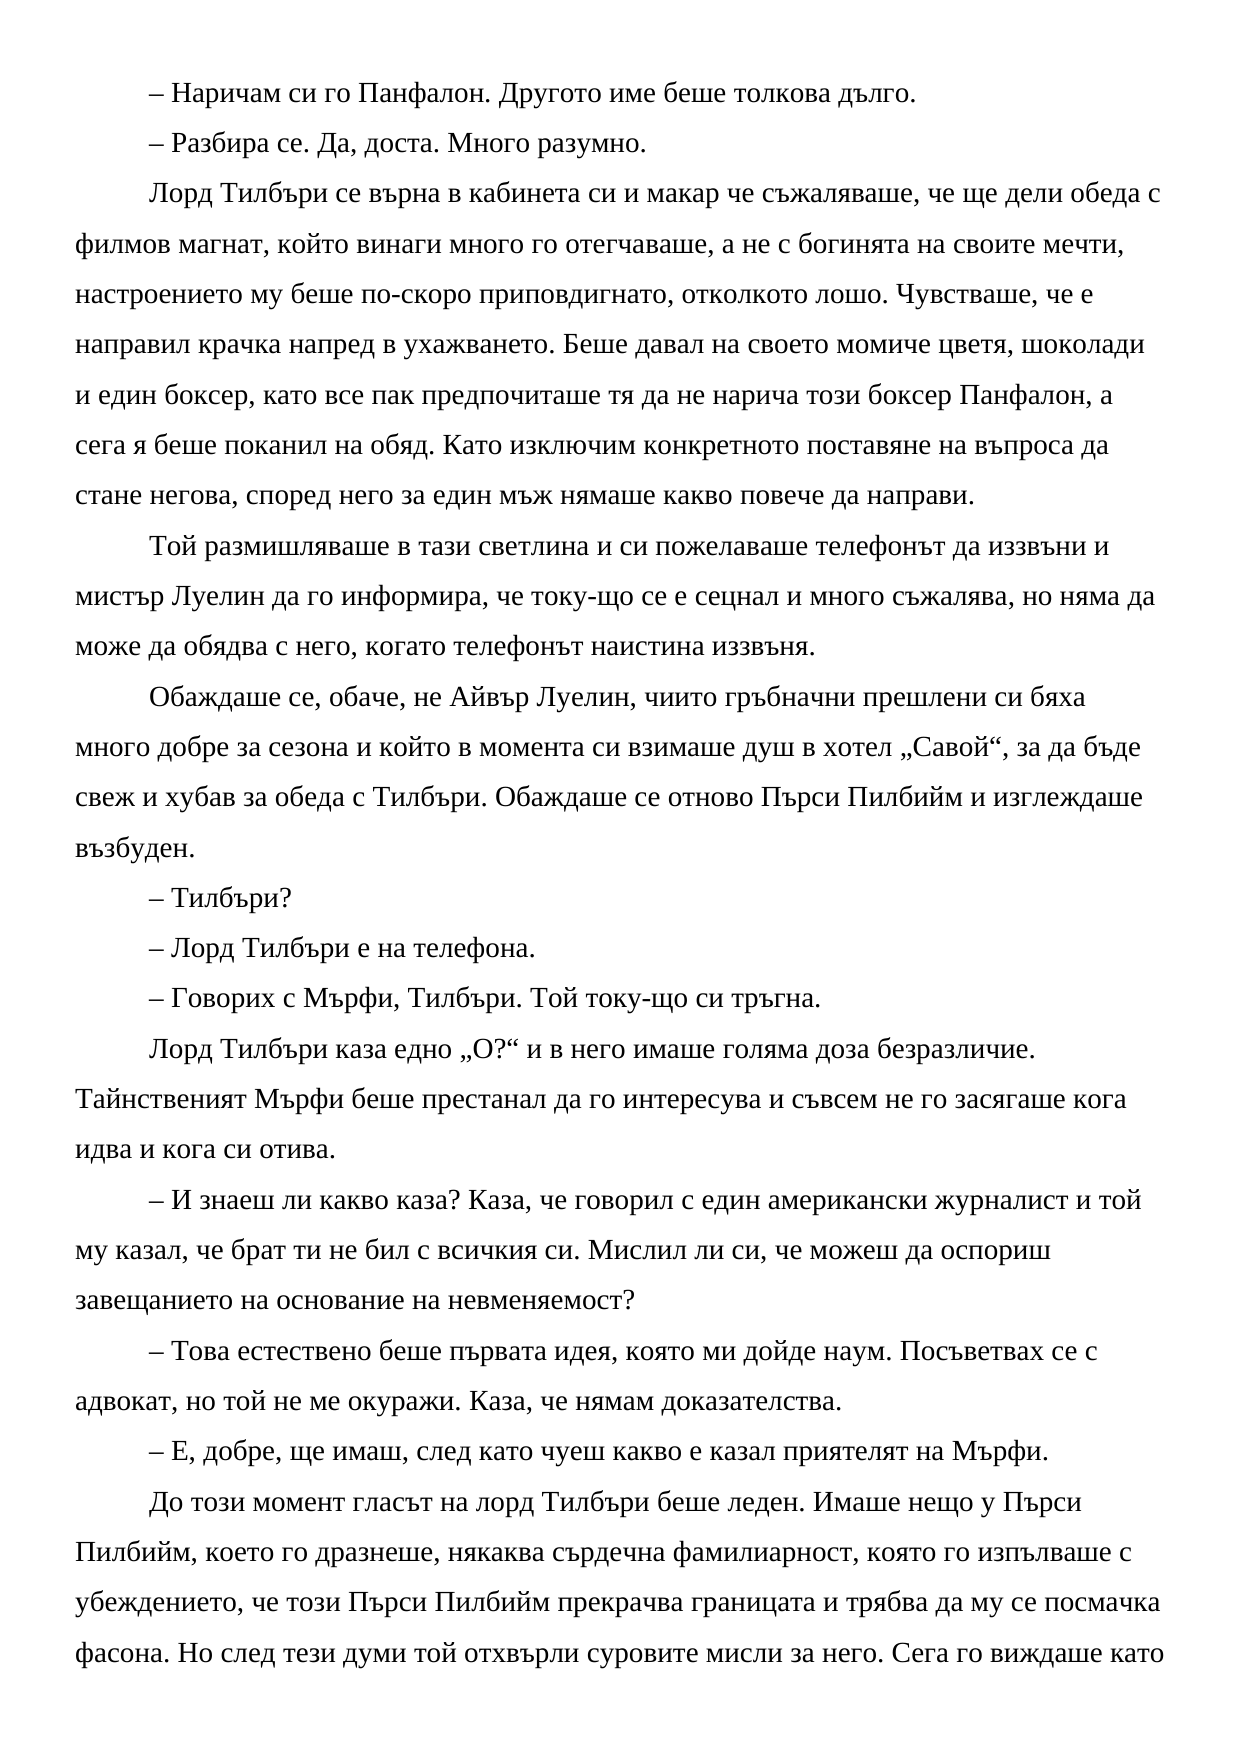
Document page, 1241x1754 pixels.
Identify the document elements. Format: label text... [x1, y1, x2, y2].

text – Разбира се. Да, доста. Много разумно. [75, 125, 1165, 159]
text Той размишляваше в тази светлина и си пожелаваше телефонът да иззвъни и мистър Луелин да го информира, че току-що се е сецнал и много съжалява, но няма да може да обядва с него, когато телефонът наистина иззвъня. [75, 528, 1165, 662]
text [75, 1484, 1165, 1668]
text – Говорих с Мърфи, Тилбъри. Той току-що си тръгна. [75, 981, 1165, 1014]
text – Лорд Тилбъри е на телефона. [75, 930, 1165, 964]
text – Е, добре, ще имаш, след като чуеш какво е казал приятелят на Мърфи. [75, 1433, 1165, 1467]
text – Наричам си го Панфалон. Другото име беше толкова дълго. [75, 75, 1165, 108]
text Обаждаше се, обаче, не Айвър Луелин, чиито гръбначни прешлени си бяха много добре за сезона и който в момента си взимаше душ в хотел „Савой“, за да бъде свеж и хубав за обеда с Тилбъри. Обаждаше се отново Пърси Пилбийм и изглеждаше възбуден. [75, 679, 1165, 863]
text – И знаеш ли какво каза? Каза, че говорил с един американски журналист и той му казал, че брат ти не бил с всичкия си. Мислил ли си, че можеш да оспориш завещанието на основание на невменяемост? [75, 1182, 1165, 1316]
text Лорд Тилбъри каза едно „О?“ и в него имаше голяма доза безразличие. Тайнственият Мърфи беше престанал да го интересува и съвсем не го засягаше кога идва и кога си отива. [75, 1031, 1165, 1165]
text Лорд Тилбъри се върна в кабинета си и макар че съжаляваше, че ще дели обеда с филмов магнат, който винаги много го отегчаваше, а не с богинята на своите мечти, настроението му беше по-скоро приповдигнато, отколкото лошо. Чувстваше, че е направил крачка напред в ухажването. Беше давал на своето момиче цветя, шоколади и един боксер, като все пак предпочиташе тя да не нарича този боксер Панфалон, а сега я беше поканил на обяд. Като изключим конкретното поставяне на въпроса да стане негова, според него за един мъж нямаше какво повече да направи. [75, 176, 1165, 511]
text – Тилбъри? [75, 880, 1165, 913]
text – Това естествено беше първата идея, която ми дойде наум. Посъветвах се с адвокат, но той не ме окуражи. Каза, че нямам доказателства. [75, 1333, 1165, 1417]
